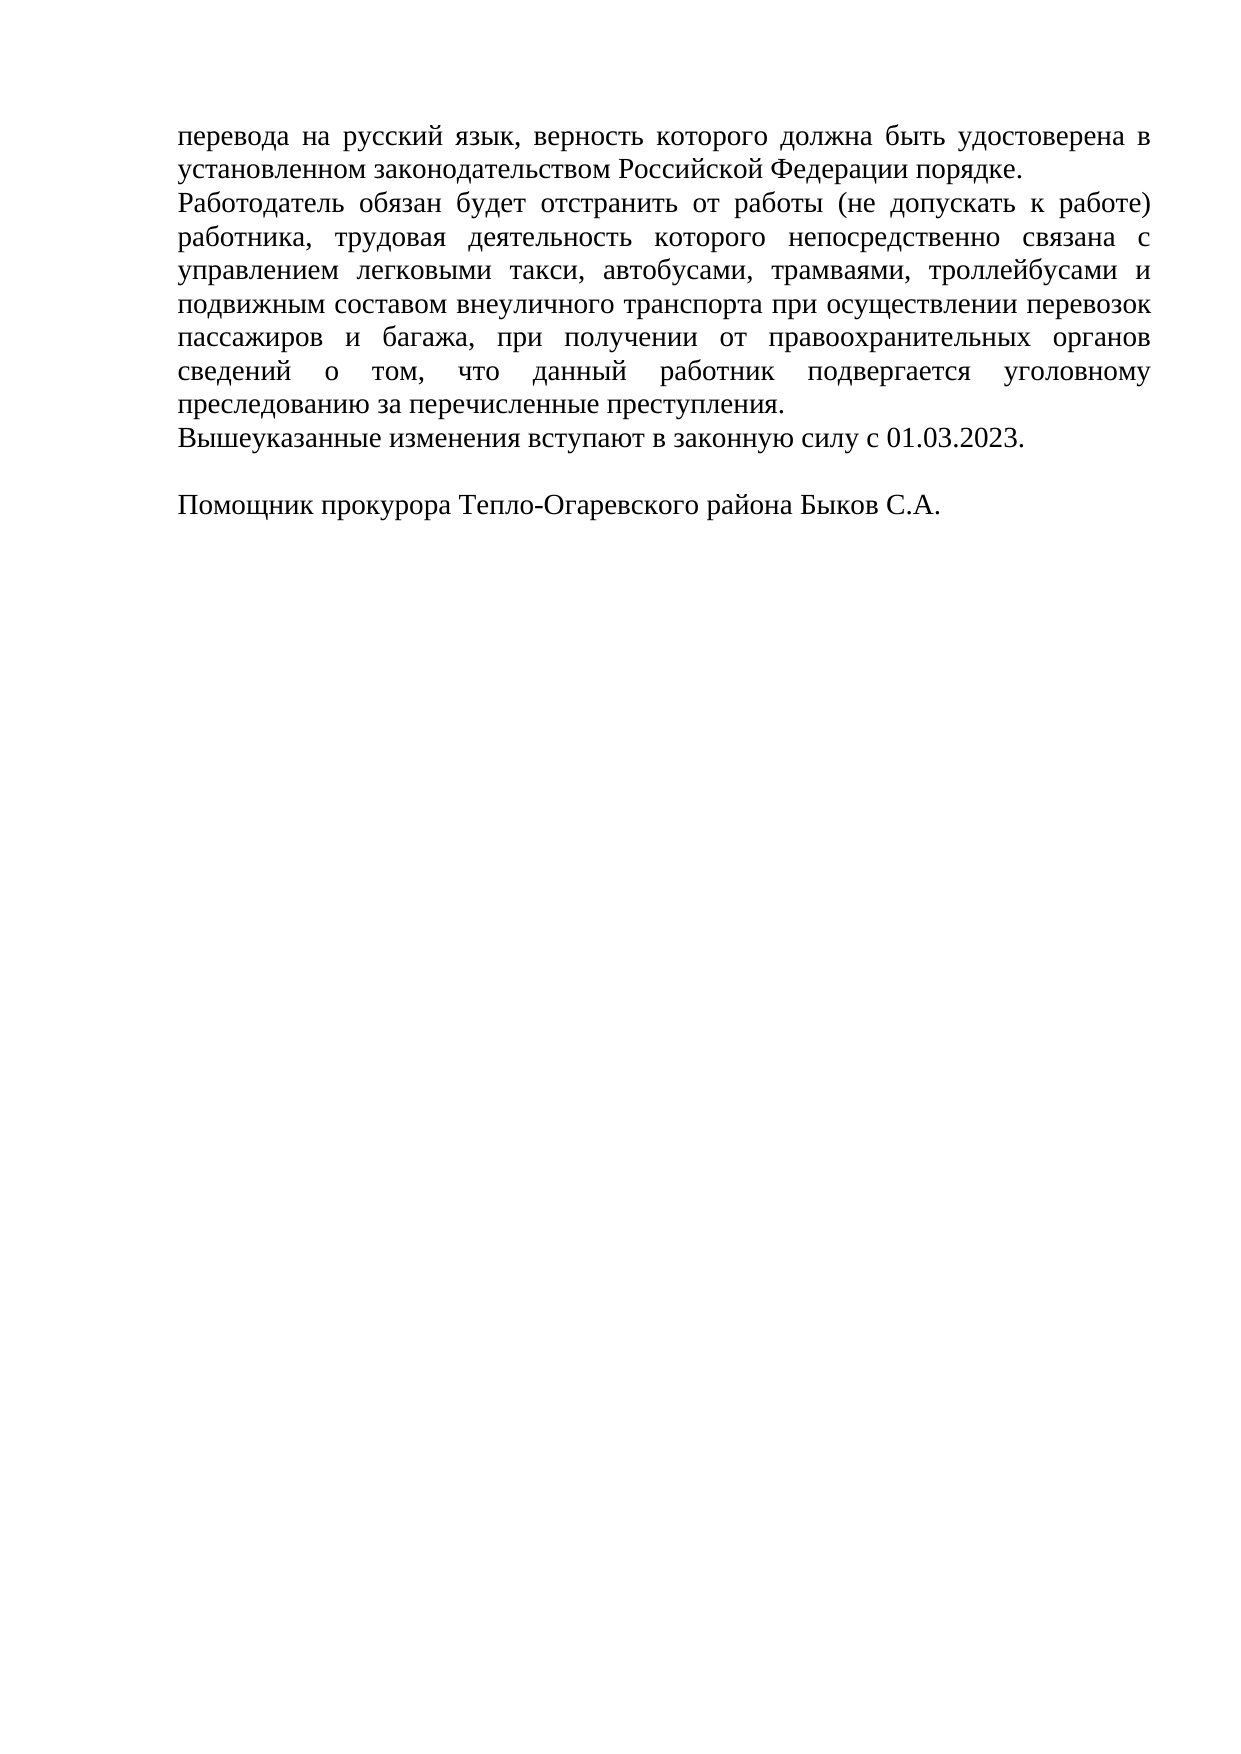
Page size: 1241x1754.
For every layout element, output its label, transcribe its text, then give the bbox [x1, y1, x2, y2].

text Помощник прокурора Тепло-Огаревского района Быков С.А. [177, 487, 1152, 521]
text Вышеуказанные изменения вступают в законную силу с 01.03.2023. [177, 420, 1152, 453]
text Работодатель обязан будет отстранить от работы (не допускать к работе) работника, трудовая деятельность которого непосредственно связана с управлением легковыми такси, автобусами, трамваями, троллейбусами и подвижным составом внеуличного транспорта при осуществлении перевозок пассажиров и багажа, при получении от правоохранительных органов сведений о том, что данный работник подвергается уголовному преследованию за перечисленные преступления. [177, 185, 1152, 420]
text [177, 118, 1152, 185]
